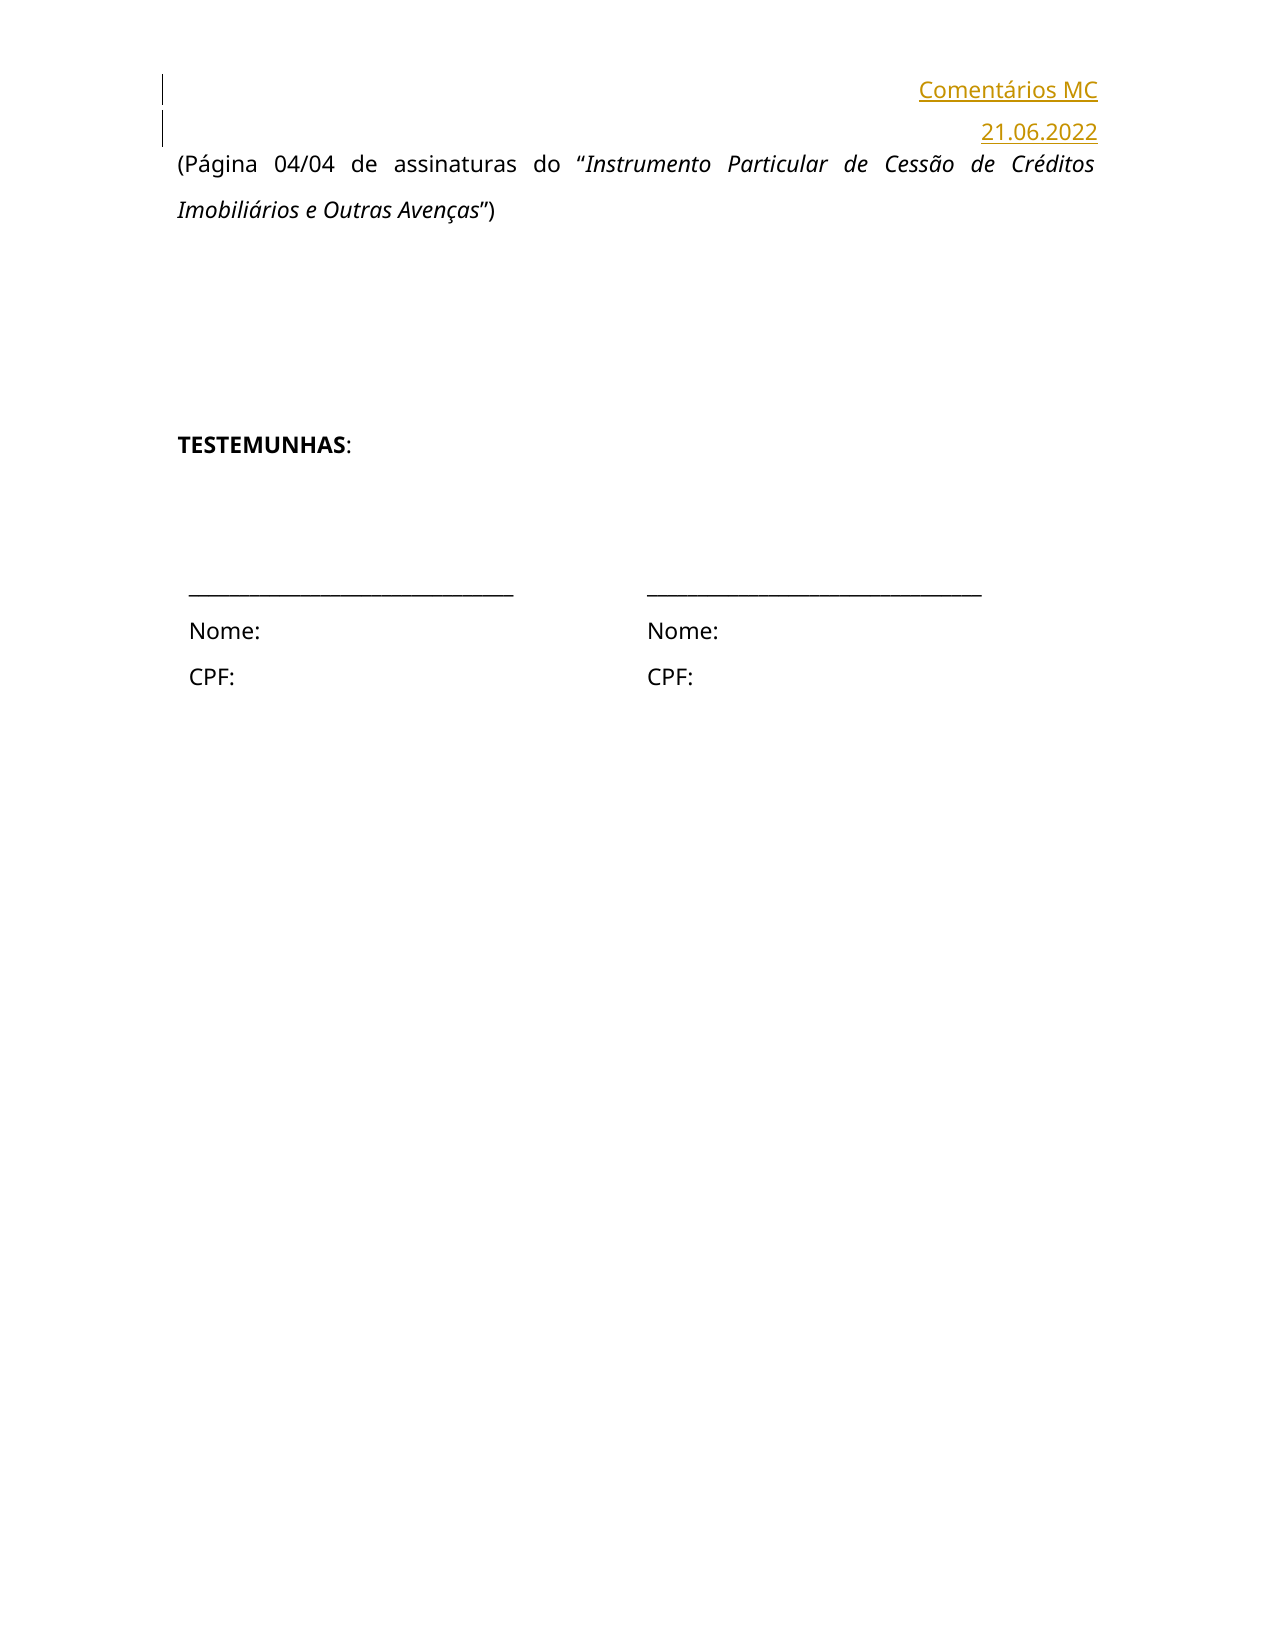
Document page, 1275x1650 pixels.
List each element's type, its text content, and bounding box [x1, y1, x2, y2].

table_cell CPF: [636, 661, 1098, 706]
table_header ________________________________ [177, 570, 636, 615]
table_header _________________________________ [636, 570, 1098, 615]
table_cell Nome: [636, 615, 1098, 661]
table_cell Nome: [177, 615, 636, 661]
text TESTEMUNHAS: [177, 429, 1098, 460]
text (Página 04/04 de assinaturas do “Instrumento Particular de Cessão de Créditos Imobiliários e Outras Avenças”) [177, 148, 1098, 226]
table_cell CPF: [177, 661, 636, 706]
